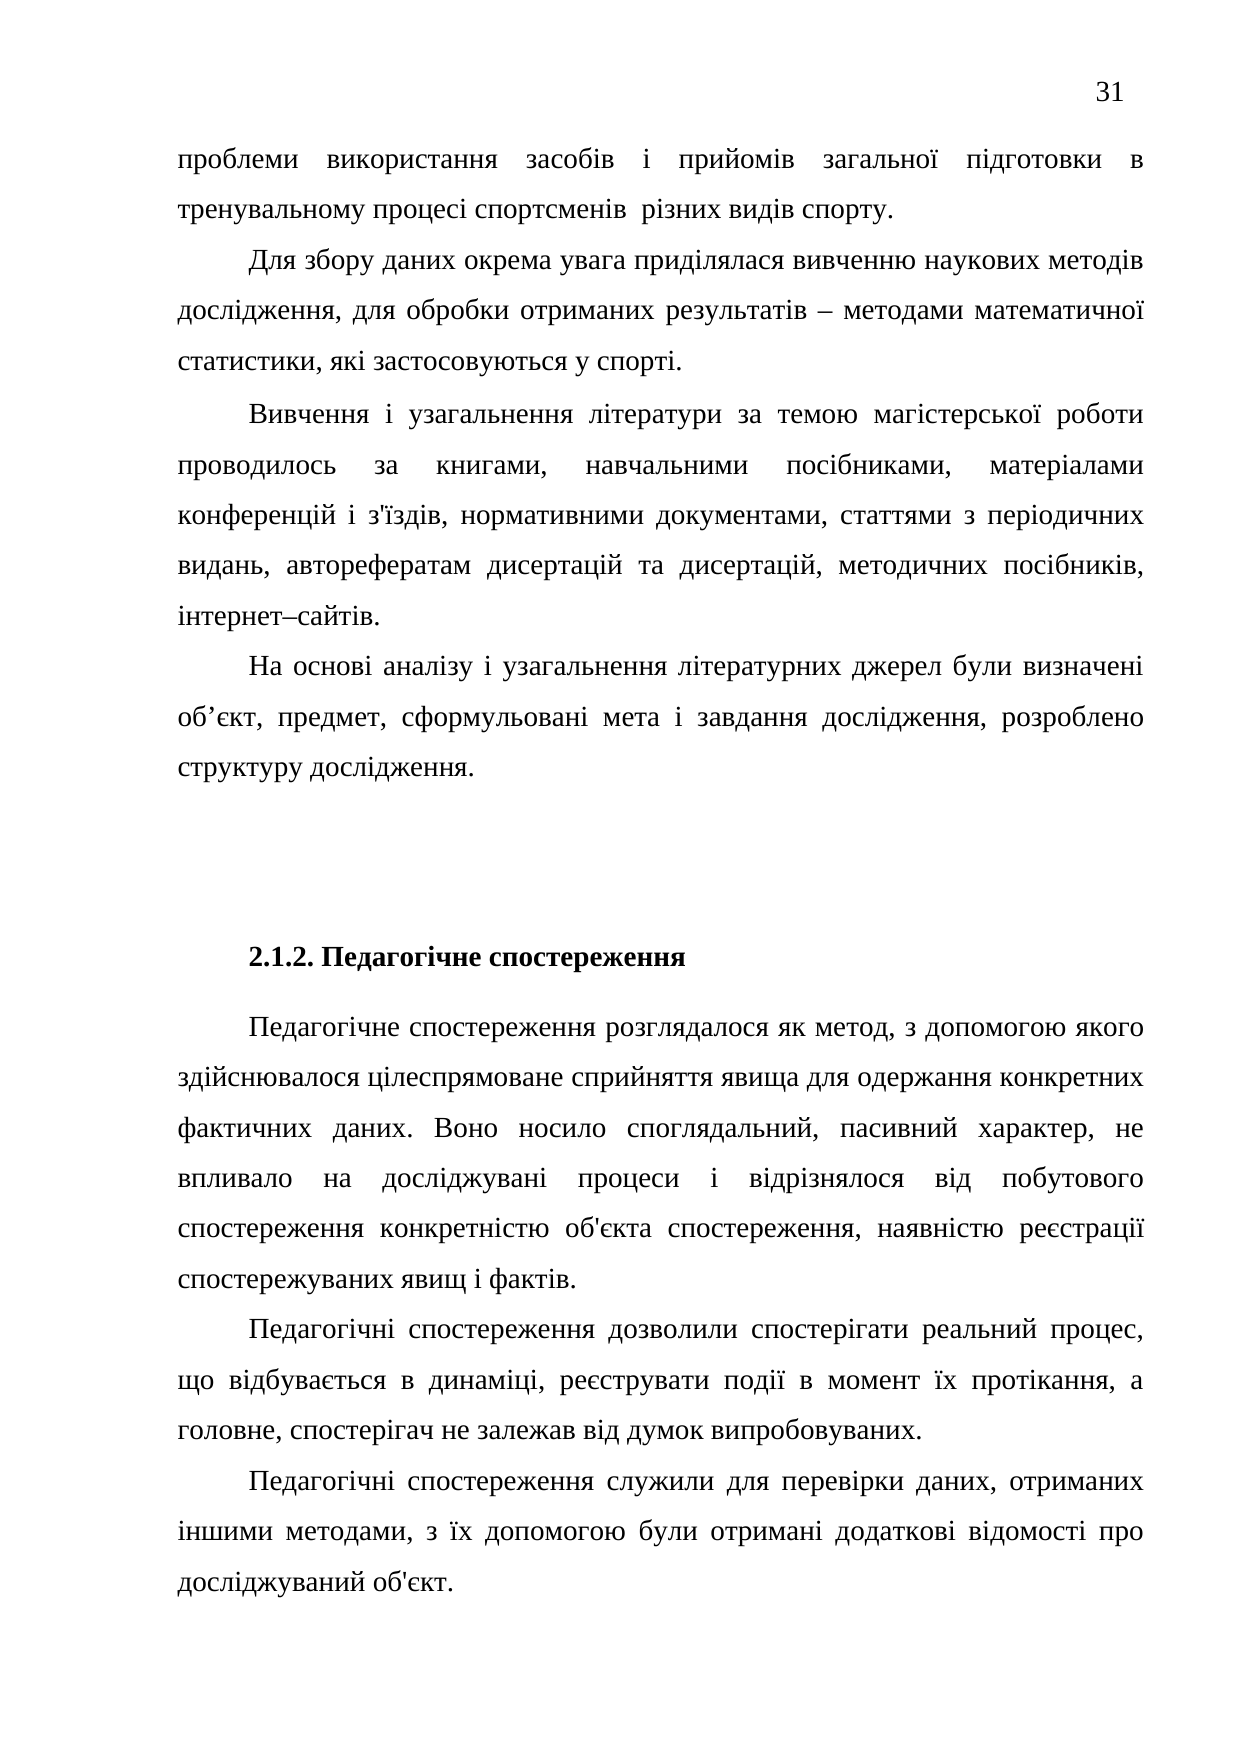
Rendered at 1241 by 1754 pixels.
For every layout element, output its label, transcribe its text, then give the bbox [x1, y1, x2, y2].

text Вивчення і узагальнення літератури за темою магістерської роботи проводилось за книгами, навчальними посібниками, матеріалами конференцій і з'їздів, нормативними документами, статтями з періодичних видань, авторефератам дисертацій та дисертацій, методичних посібників, інтернет–сайтів. [177, 396, 1145, 631]
text Педагогічне спостереження розглядалося як метод, з допомогою якого здійснювалося цілеспрямоване сприйняття явища для одержання конкретних фактичних даних. Воно носило споглядальний, пасивний характер, не впливало на досліджувані процеси і відрізнялося від побутового спостереження конкретністю об'єкта спостереження, наявністю реєстрації спостережуваних явищ і фактів. [177, 1009, 1145, 1294]
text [177, 141, 1145, 225]
text Педагогічні спостереження дозволили спостерігати реальний процес, що відбувається в динаміці, реєструвати події в момент їх протікання, а головне, спостерігач не залежав від думок випробовуваних. [177, 1312, 1145, 1446]
text Для збору даних окрема увага приділялася вивченню наукових методів дослідження, для обробки отриманих результатів – методами математичної статистики, які застосовуються у спорті. [177, 242, 1145, 376]
text На основі аналізу і узагальнення літературних джерел були визначені об’єкт, предмет, сформульовані мета і завдання дослідження, розроблено структуру дослідження. [177, 648, 1145, 783]
text Педагогічні спостереження служили для перевірки даних, отриманих іншими методами, з їх допомогою були отримані додаткові відомості про досліджуваний об'єкт. [177, 1463, 1145, 1597]
text 2.1.2. Педагогічне спостереження [177, 939, 1145, 973]
